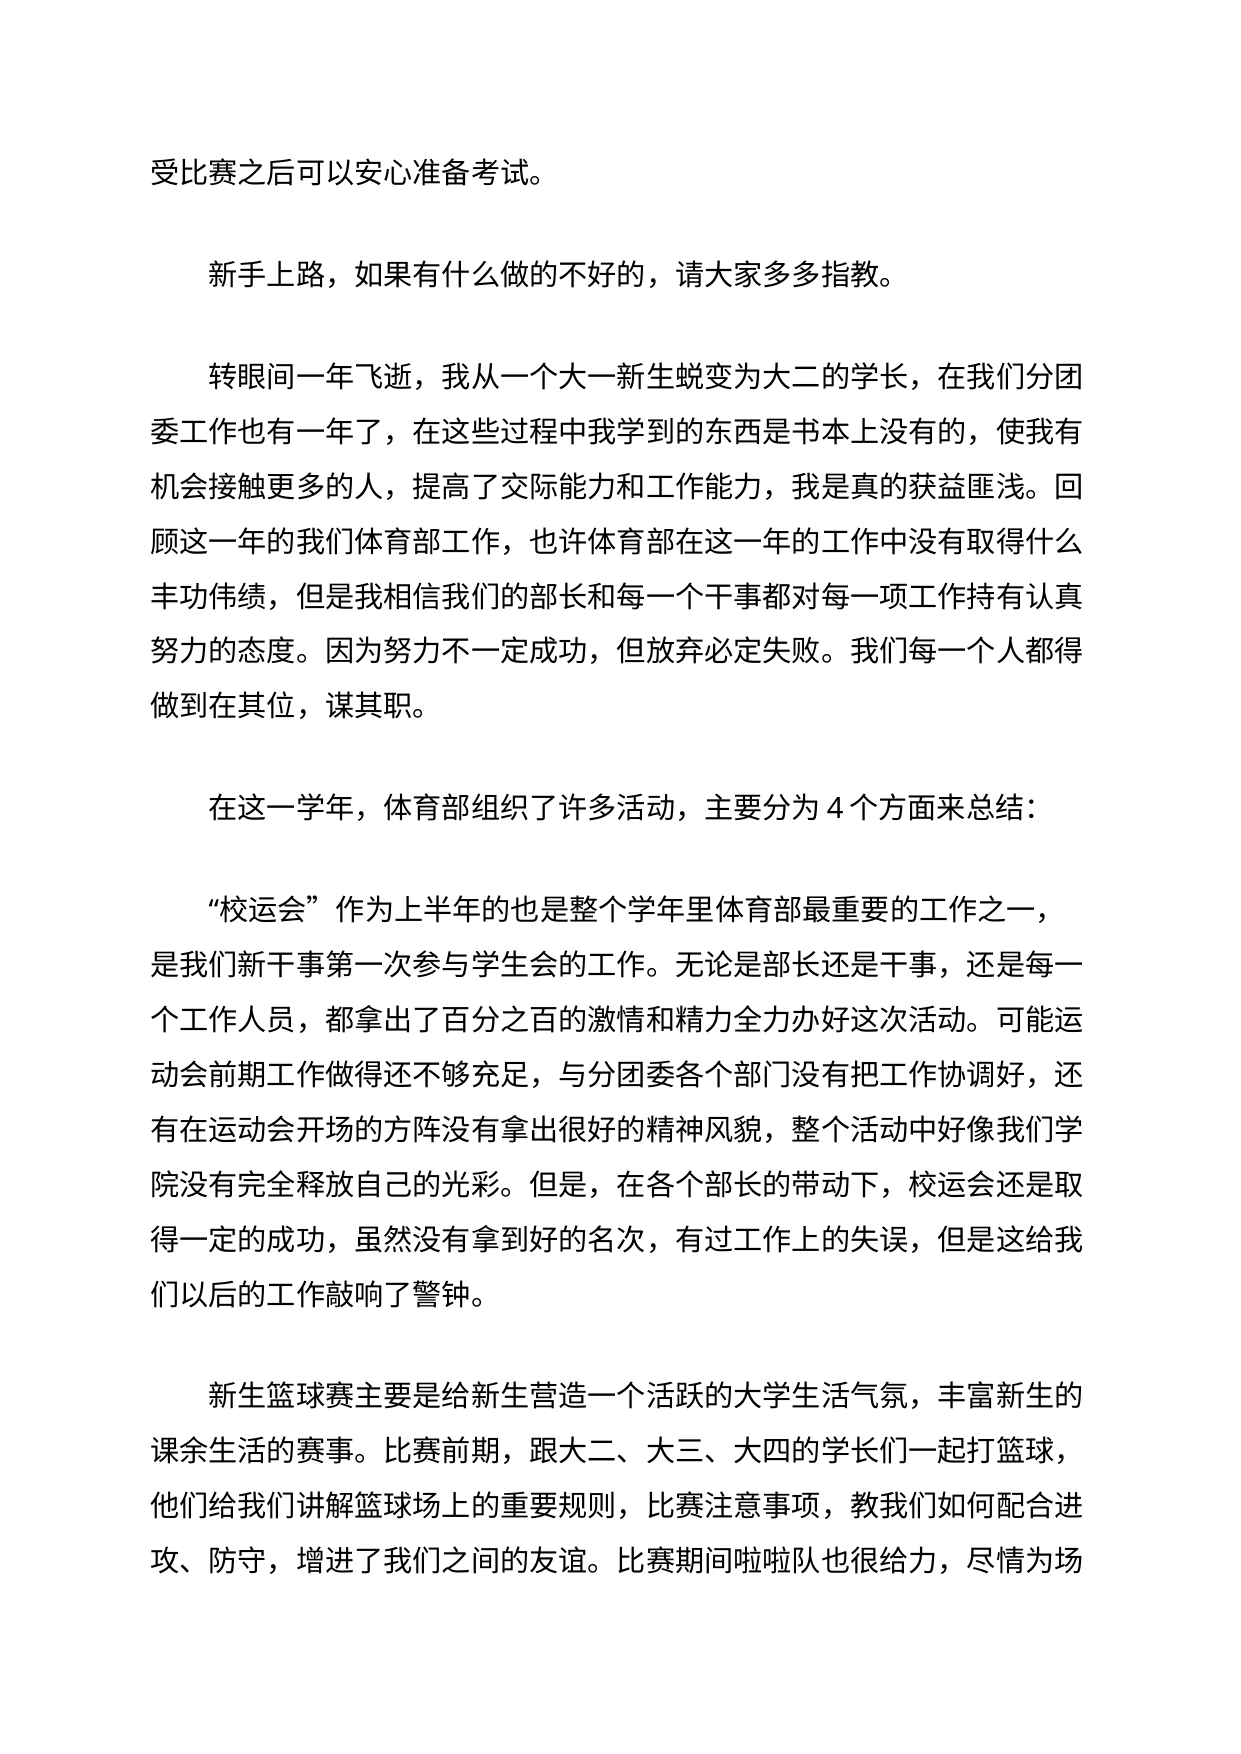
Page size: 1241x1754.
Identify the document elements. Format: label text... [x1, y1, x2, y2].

text 在这一学年，体育部组织了许多活动，主要分为4个方面来总结： [150, 785, 1090, 827]
text 转眼间一年飞逝，我从一个大一新生蜕变为大二的学长，在我们分团委工作也有一年了，在这些过程中我学到的东西是书本上没有的，使我有机会接触更多的人，提高了交际能力和工作能力，我是真的获益匪浅。回顾这一年的我们体育部工作，也许体育部在这一年的工作中没有取得什么丰功伟绩，但是我相信我们的部长和每一个干事都对每一项工作持有认真努力的态度。因为努力不一定成功，但放弃必定失败。我们每一个人都得做到在其位，谋其职。 [150, 353, 1090, 725]
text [150, 150, 1090, 192]
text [150, 1373, 1090, 1580]
text 新手上路，如果有什么做的不好的，请大家多多指教。 [150, 252, 1090, 294]
text “校运会”作为上半年的也是整个学年里体育部最重要的工作之一，是我们新干事第一次参与学生会的工作。无论是部长还是干事，还是每一个工作人员，都拿出了百分之百的激情和精力全力办好这次活动。可能运动会前期工作做得还不够充足，与分团委各个部门没有把工作协调好，还有在运动会开场的方阵没有拿出很好的精神风貌，整个活动中好像我们学院没有完全释放自己的光彩。但是，在各个部长的带动下，校运会还是取得一定的成功，虽然没有拿到好的名次，有过工作上的失误，但是这给我们以后的工作敲响了警钟。 [150, 887, 1090, 1313]
